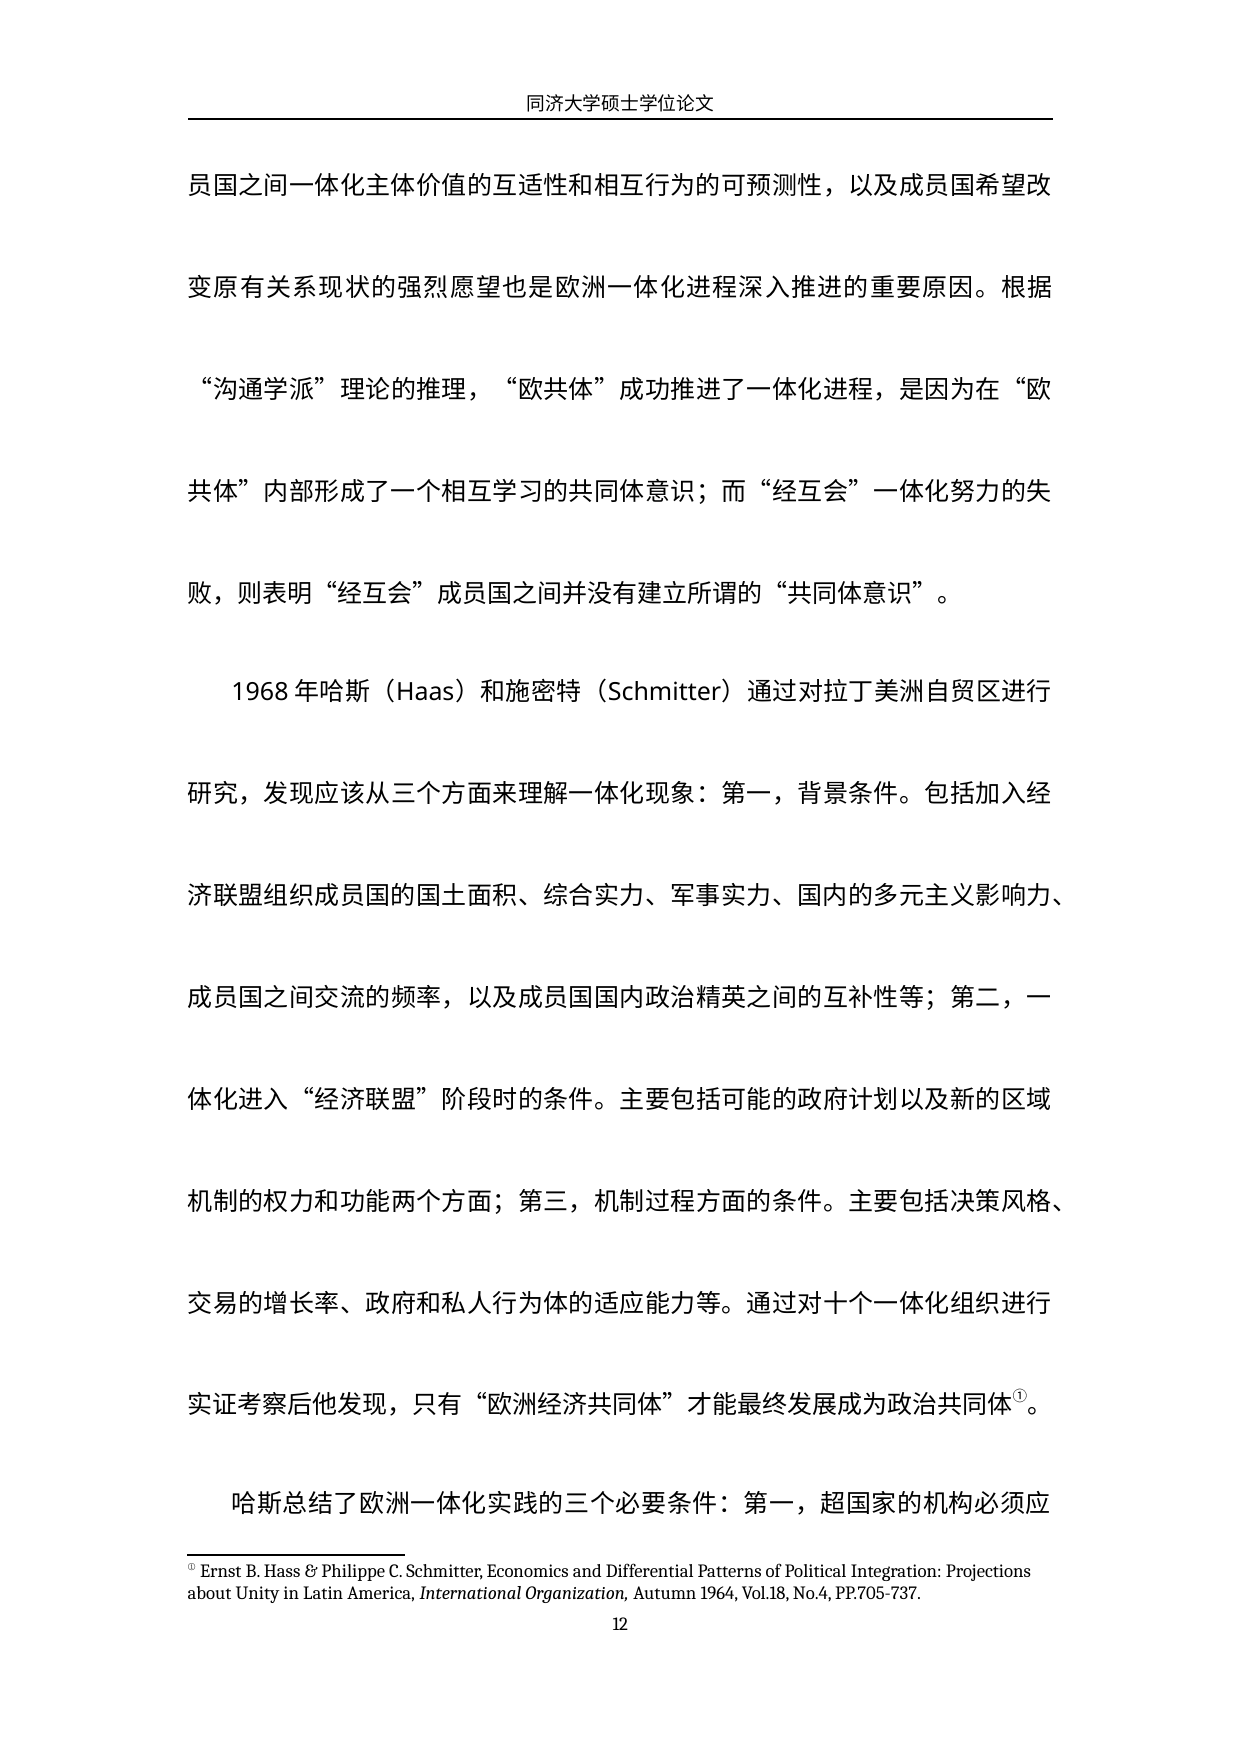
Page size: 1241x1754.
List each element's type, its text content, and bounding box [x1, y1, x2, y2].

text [187, 150, 1053, 625]
text 1968年哈斯（Haas）和施密特（Schmitter）通过对拉丁美洲自贸区进行研究，发现应该从三个方面来理解一体化现象：第一，背景条件。包括加入经济联盟组织成员国的国土面积、综合实力、军事实力、国内的多元主义影响力、成员国之间交流的频率，以及成员国国内政治精英之间的互补性等；第二，一体化进入“经济联盟”阶段时的条件。主要包括可能的政府计划以及新的区域机制的权力和功能两个方面；第三，机制过程方面的条件。主要包括决策风格、交易的增长率、政府和私人行为体的适应能力等。通过对十个一体化组织进行实证考察后他发现，只有“欧洲经济共同体”才能最终发展成为政治共同体。 [187, 656, 1053, 1437]
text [187, 1468, 1053, 1536]
